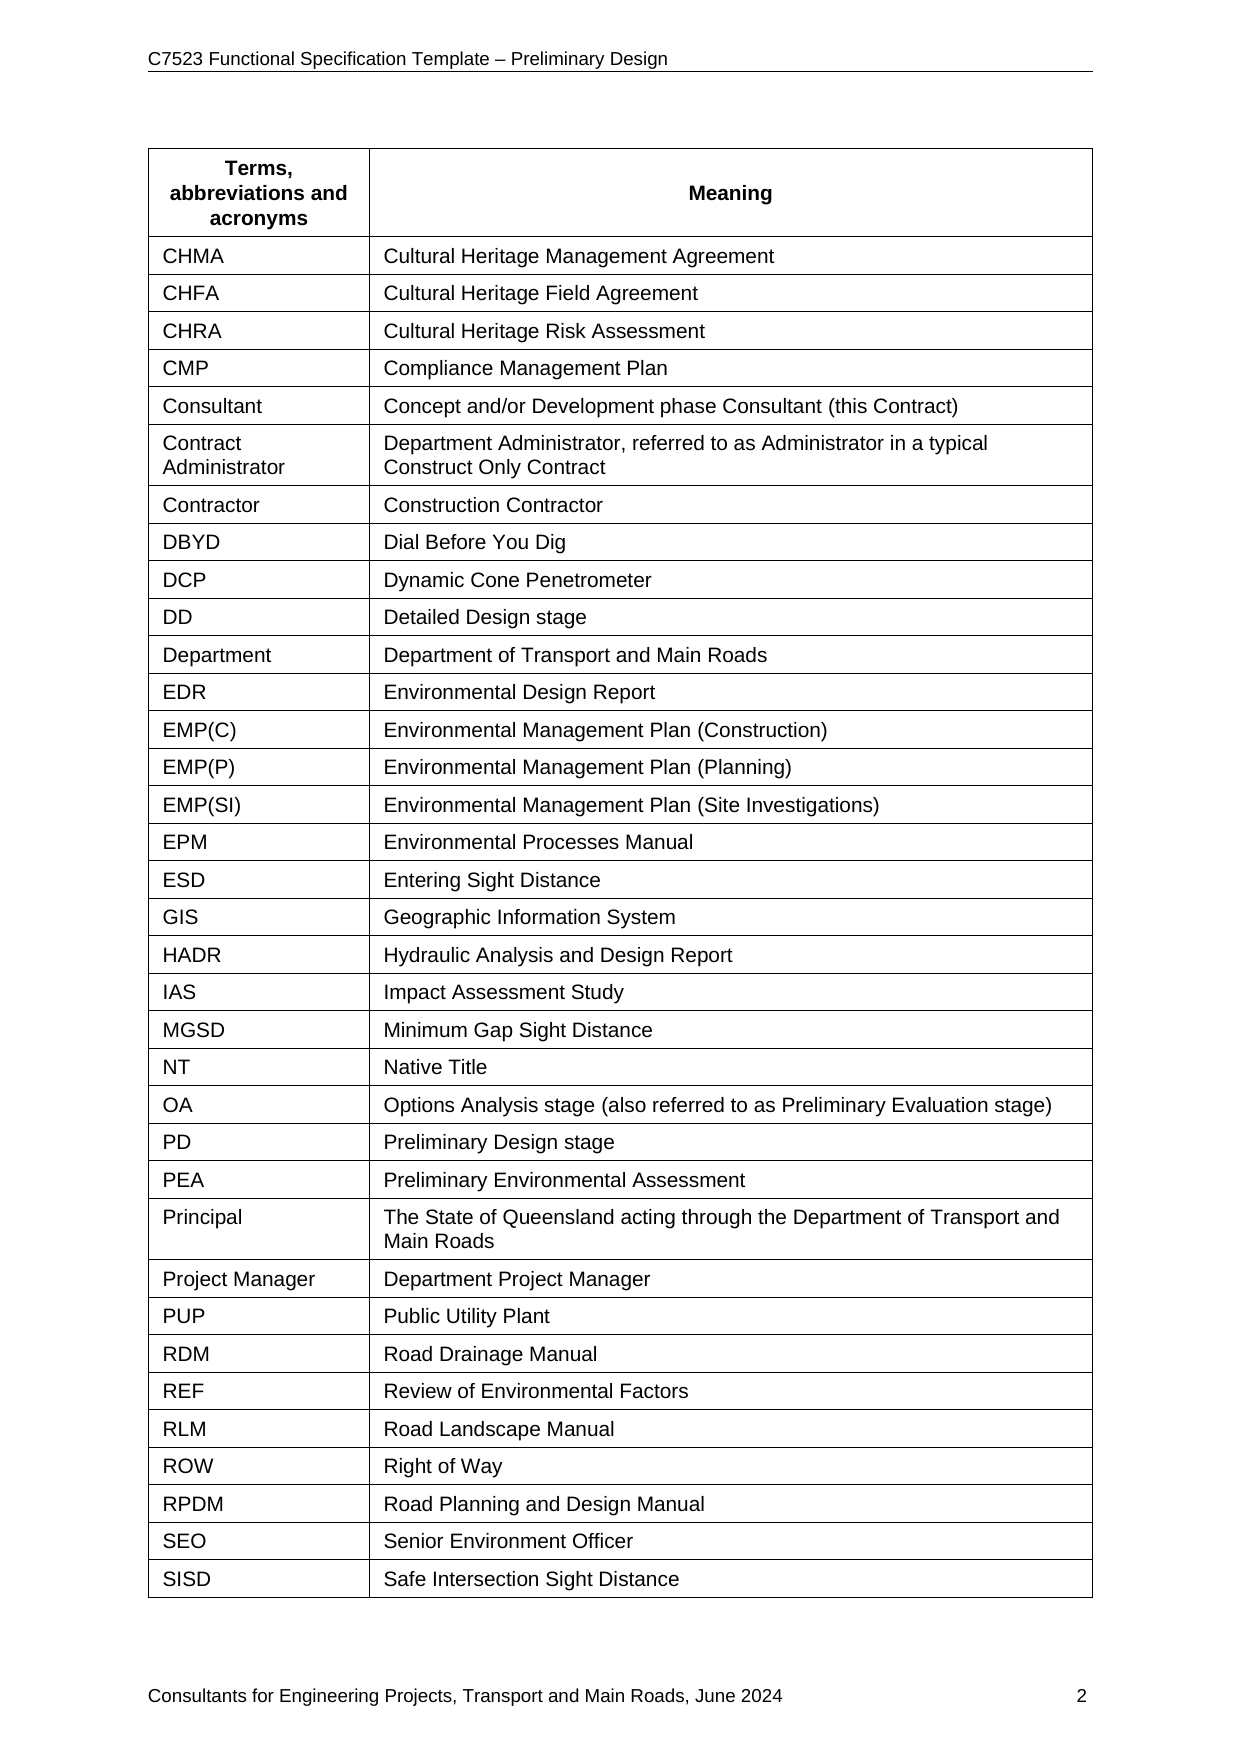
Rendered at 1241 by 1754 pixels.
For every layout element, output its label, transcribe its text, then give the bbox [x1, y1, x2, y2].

table_cell Environmental Processes Manual [370, 824, 1092, 860]
table_cell Contractor [149, 486, 369, 523]
table_cell Geographic Information System [370, 899, 1092, 935]
table_cell CHMA [149, 237, 369, 274]
table_cell HADR [149, 936, 369, 973]
table_cell DCP [149, 561, 369, 598]
table_cell Entering Sight Distance [370, 861, 1092, 898]
table_cell CHFA [149, 275, 369, 311]
table_cell DBYD [149, 524, 369, 560]
table_cell EMP(P) [149, 749, 369, 785]
table_cell The State of Queensland acting through the Department of Transport and Main Roads [370, 1199, 1092, 1259]
table_cell CHRA [149, 312, 369, 349]
table_cell OA [149, 1086, 369, 1123]
table_cell Dynamic Cone Penetrometer [370, 561, 1092, 598]
table_cell EPM [149, 824, 369, 860]
table_cell Environmental Management Plan (Construction) [370, 711, 1092, 748]
table_cell PUP [149, 1298, 369, 1334]
table_cell IAS [149, 974, 369, 1010]
table_cell EDR [149, 674, 369, 710]
table_cell Department Administrator, referred to as Administrator in a typical Construct Only Contract [370, 425, 1092, 485]
table_cell Environmental Design Report [370, 674, 1092, 710]
table_cell Review of Environmental Factors [370, 1373, 1092, 1409]
table_cell Department of Transport and Main Roads [370, 636, 1092, 673]
table_cell Principal [149, 1199, 369, 1259]
table_cell GIS [149, 899, 369, 935]
table_cell Public Utility Plant [370, 1298, 1092, 1334]
table_header Meaning [370, 149, 1092, 236]
table_cell Project Manager [149, 1260, 369, 1297]
table_cell Environmental Management Plan (Site Investigations) [370, 786, 1092, 823]
table_cell SISD [149, 1560, 369, 1597]
table_cell EMP(SI) [149, 786, 369, 823]
table_cell ESD [149, 861, 369, 898]
table_header Terms, abbreviations and acronyms [149, 149, 369, 236]
table_cell Right of Way [370, 1448, 1092, 1484]
table_cell Compliance Management Plan [370, 350, 1092, 386]
table_cell MGSD [149, 1011, 369, 1048]
table_cell Road Planning and Design Manual [370, 1485, 1092, 1522]
table_cell REF [149, 1373, 369, 1409]
table_cell DD [149, 599, 369, 635]
table_cell Cultural Heritage Management Agreement [370, 237, 1092, 274]
table_cell Concept and/or Development phase Consultant (this Contract) [370, 387, 1092, 424]
table_cell NT [149, 1049, 369, 1085]
table_cell Cultural Heritage Risk Assessment [370, 312, 1092, 349]
table_cell Minimum Gap Sight Distance [370, 1011, 1092, 1048]
table_cell Safe Intersection Sight Distance [370, 1560, 1092, 1597]
table_cell ROW [149, 1448, 369, 1484]
table_cell Options Analysis stage (also referred to as Preliminary Evaluation stage) [370, 1086, 1092, 1123]
table_cell Dial Before You Dig [370, 524, 1092, 560]
table_cell Cultural Heritage Field Agreement [370, 275, 1092, 311]
table_cell Road Drainage Manual [370, 1335, 1092, 1372]
table_cell Senior Environment Officer [370, 1523, 1092, 1559]
table_cell PEA [149, 1161, 369, 1198]
table_cell Impact Assessment Study [370, 974, 1092, 1010]
table_cell Preliminary Design stage [370, 1124, 1092, 1160]
table_cell Construction Contractor [370, 486, 1092, 523]
table_cell EMP(C) [149, 711, 369, 748]
table_cell Department [149, 636, 369, 673]
table_cell RPDM [149, 1485, 369, 1522]
table_cell Department Project Manager [370, 1260, 1092, 1297]
table_cell Environmental Management Plan (Planning) [370, 749, 1092, 785]
table_cell RLM [149, 1410, 369, 1447]
table_cell CMP [149, 350, 369, 386]
table_cell Contract Administrator [149, 425, 369, 485]
table_cell Preliminary Environmental Assessment [370, 1161, 1092, 1198]
table_cell SEO [149, 1523, 369, 1559]
table_cell Hydraulic Analysis and Design Report [370, 936, 1092, 973]
table_cell Road Landscape Manual [370, 1410, 1092, 1447]
table_cell Native Title [370, 1049, 1092, 1085]
table_cell Detailed Design stage [370, 599, 1092, 635]
table_cell PD [149, 1124, 369, 1160]
table_cell RDM [149, 1335, 369, 1372]
table_cell Consultant [149, 387, 369, 424]
